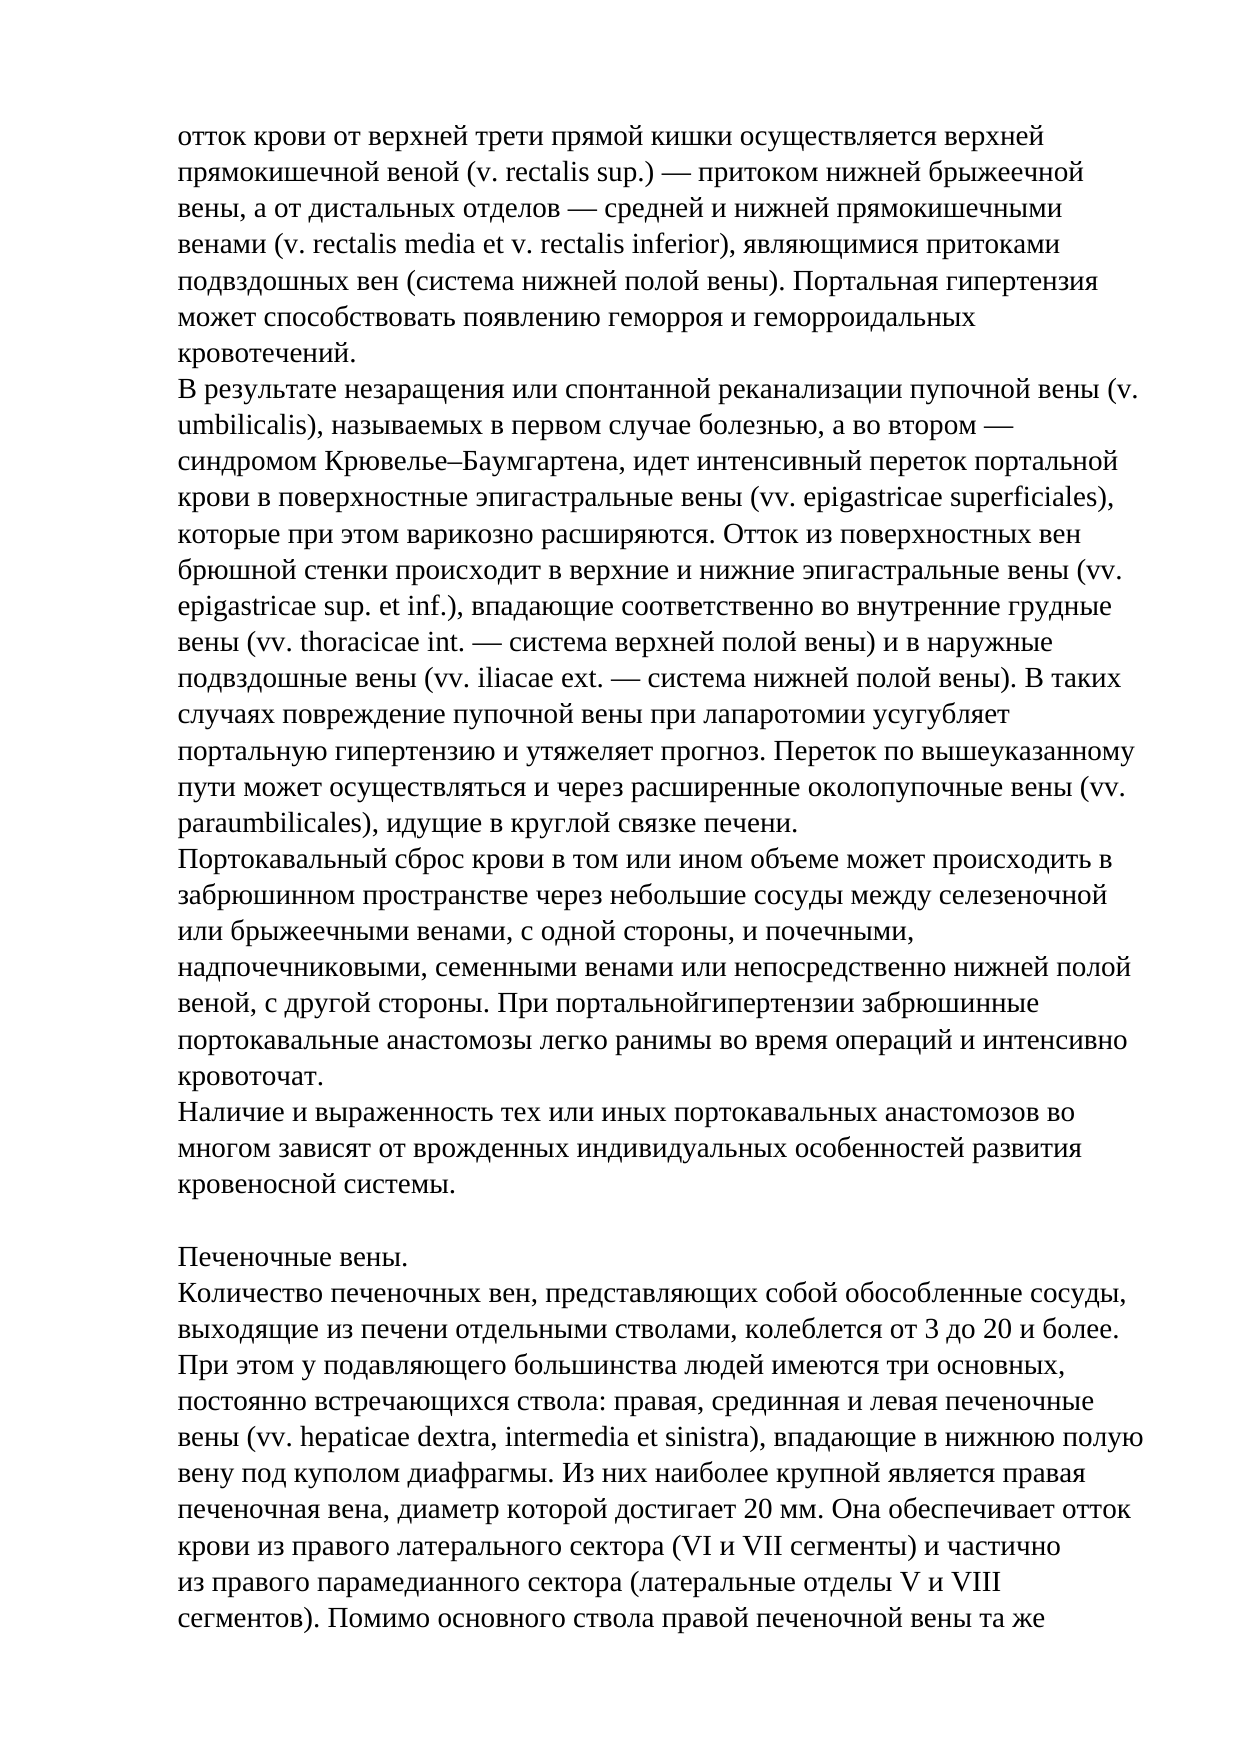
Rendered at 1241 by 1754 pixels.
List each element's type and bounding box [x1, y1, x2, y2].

text [177, 118, 1152, 1634]
